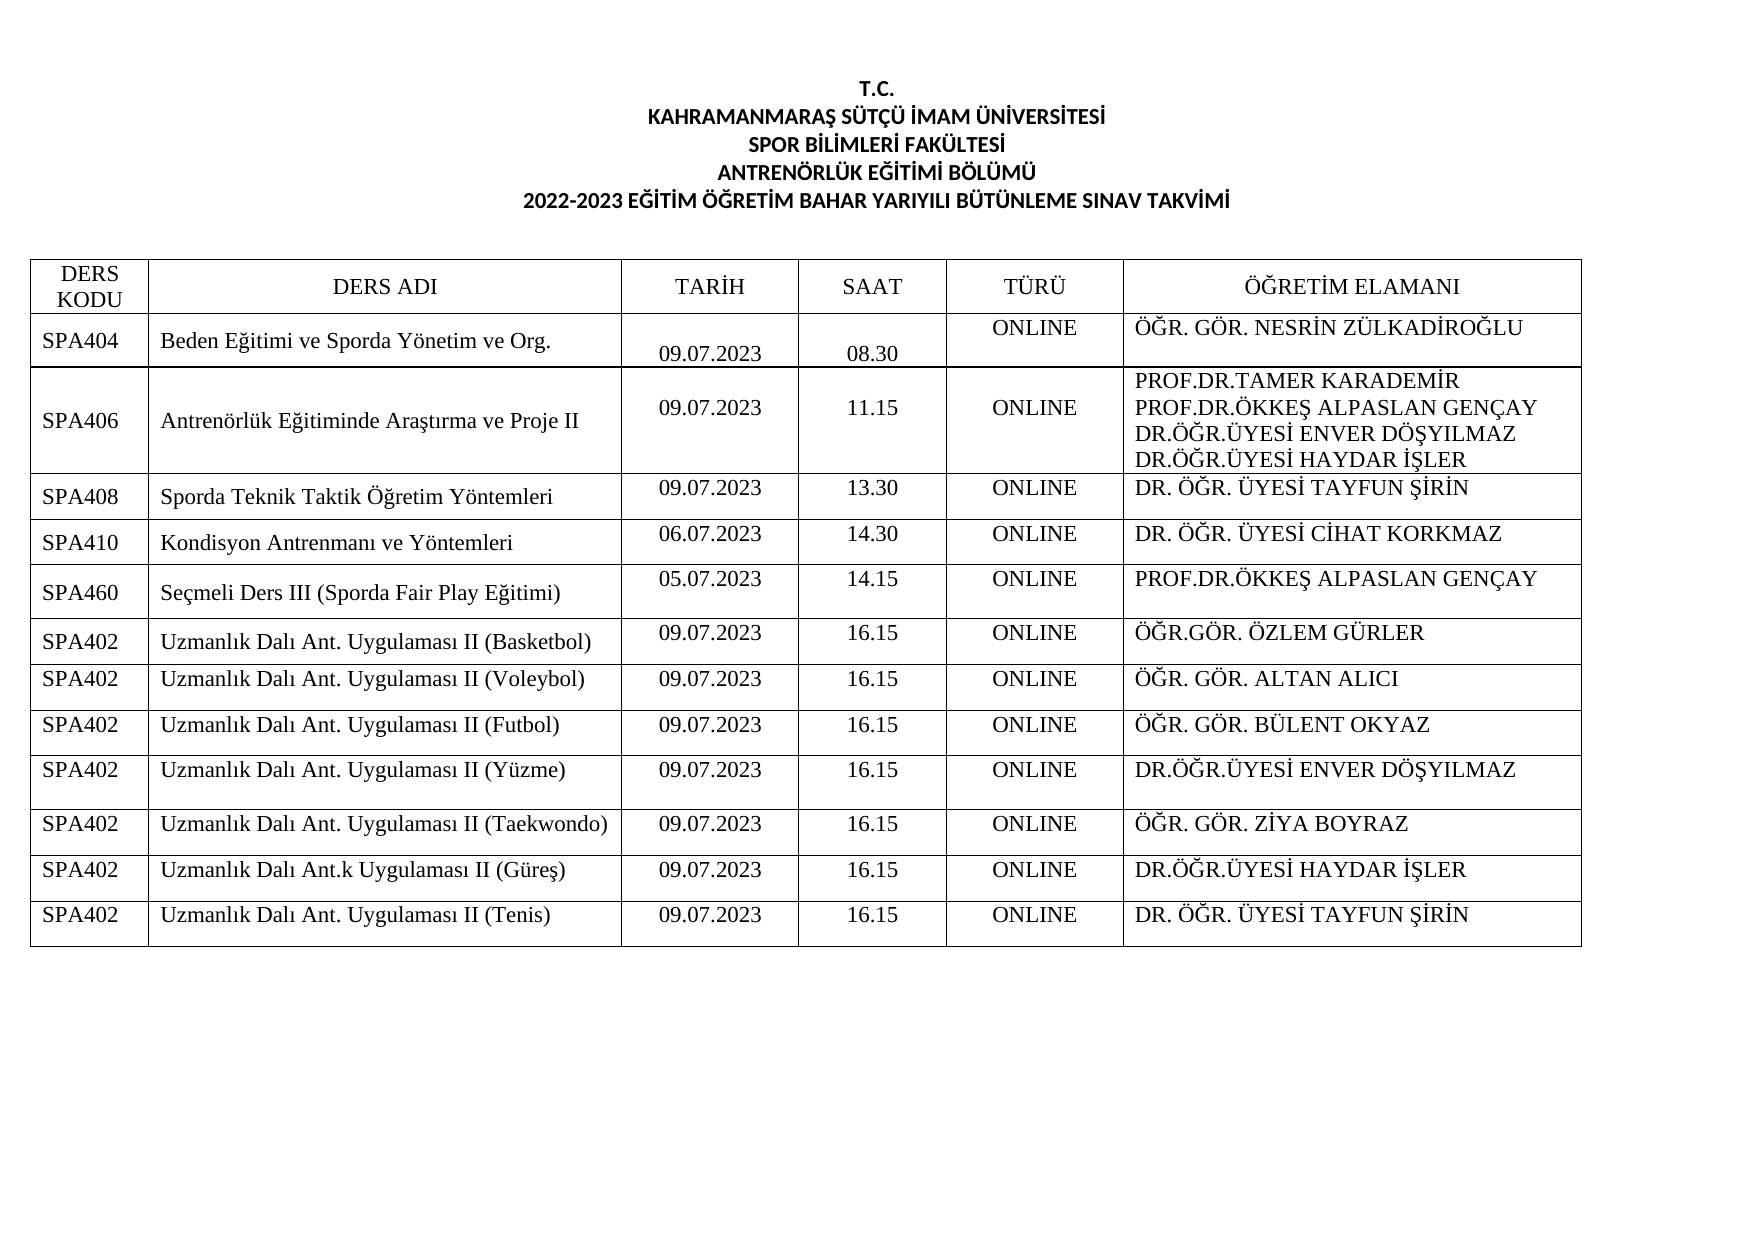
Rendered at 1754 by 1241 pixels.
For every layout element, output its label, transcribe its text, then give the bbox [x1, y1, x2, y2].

table_cell DR.ÖĞR.ÜYESİ HAYDAR İŞLER [1124, 856, 1581, 901]
table_cell Uzmanlık Dalı Ant. Uygulaması II (Futbol) [149, 711, 621, 755]
table_cell ÖĞR.GÖR. ÖZLEM GÜRLER [1124, 619, 1581, 664]
table_cell Uzmanlık Dalı Ant. Uygulaması II (Yüzme) [149, 756, 621, 809]
table_cell Sporda Teknik Taktik Öğretim Yöntemleri [149, 474, 621, 519]
table_cell 16.15 [799, 810, 946, 855]
table_cell ONLINE [947, 619, 1123, 664]
table_cell Beden Eğitimi ve Sporda Yönetim ve Org. [149, 314, 621, 366]
table_cell 09.07.2023 [622, 711, 798, 755]
table_cell 09.07.2023 [622, 810, 798, 855]
table_cell SPA402 [31, 619, 148, 664]
table_cell DR. ÖĞR. ÜYESİ TAYFUN ŞİRİN [1124, 474, 1581, 519]
table_cell 06.07.2023 [622, 520, 798, 564]
table_cell 09.07.2023 [622, 619, 798, 664]
table_cell ONLINE [947, 314, 1123, 366]
table_cell DR.ÖĞR.ÜYESİ ENVER DÖŞYILMAZ [1124, 756, 1581, 809]
table_cell ÖĞR. GÖR. NESRİN ZÜLKADİROĞLU [1124, 314, 1581, 366]
table_header DERS ADI [149, 260, 621, 313]
table_cell ONLINE [947, 902, 1123, 946]
table_cell PROF.DR.ÖKKEŞ ALPASLAN GENÇAY [1124, 565, 1581, 618]
table_header TARİH [622, 260, 798, 313]
table_cell 16.15 [799, 665, 946, 709]
table_cell 09.07.2023 [622, 474, 798, 519]
table_cell SPA402 [31, 810, 148, 855]
table_cell 08.30 [799, 314, 946, 366]
table_cell DR. ÖĞR. ÜYESİ CİHAT KORKMAZ [1124, 520, 1581, 564]
table_cell ÖĞR. GÖR. ZİYA BOYRAZ [1124, 810, 1581, 855]
table_cell DR. ÖĞR. ÜYESİ TAYFUN ŞİRİN [1124, 902, 1581, 946]
table_cell Seçmeli Ders III (Sporda Fair Play Eğitimi) [149, 565, 621, 618]
table_cell ONLINE [947, 711, 1123, 755]
table_cell Uzmanlık Dalı Ant.k Uygulaması II (Güreş) [149, 856, 621, 901]
table_cell 16.15 [799, 756, 946, 809]
table_cell 16.15 [799, 902, 946, 946]
table_header ÖĞRETİM ELAMANI [1124, 260, 1581, 313]
table_cell 13.30 [799, 474, 946, 519]
table_cell SPA406 [31, 368, 148, 473]
table_cell ONLINE [947, 665, 1123, 709]
table_cell ONLINE [947, 565, 1123, 618]
table_header SAAT [799, 260, 946, 313]
table_cell SPA402 [31, 756, 148, 809]
table_cell SPA408 [31, 474, 148, 519]
table_cell 16.15 [799, 711, 946, 755]
table_cell 16.15 [799, 856, 946, 901]
table_cell 16.15 [799, 619, 946, 664]
table_cell ONLINE [947, 856, 1123, 901]
table_cell Uzmanlık Dalı Ant. Uygulaması II (Taekwondo) [149, 810, 621, 855]
table_cell SPA402 [31, 665, 148, 709]
table_cell 09.07.2023 [622, 856, 798, 901]
table_cell 14.15 [799, 565, 946, 618]
table_cell Kondisyon Antrenmanı ve Yöntemleri [149, 520, 621, 564]
table_cell 05.07.2023 [622, 565, 798, 618]
table_header DERS KODU [31, 260, 148, 313]
table_cell ONLINE [947, 474, 1123, 519]
table_cell ÖĞR. GÖR. BÜLENT OKYAZ [1124, 711, 1581, 755]
table_cell ÖĞR. GÖR. ALTAN ALICI [1124, 665, 1581, 709]
table_cell 09.07.2023 [622, 368, 798, 473]
table_header TÜRÜ [947, 260, 1123, 313]
table_cell Uzmanlık Dalı Ant. Uygulaması II (Tenis) [149, 902, 621, 946]
table_cell 09.07.2023 [622, 756, 798, 809]
table_cell 11.15 [799, 368, 946, 473]
table_cell Uzmanlık Dalı Ant. Uygulaması II (Basketbol) [149, 619, 621, 664]
table_cell 09.07.2023 [622, 665, 798, 709]
table_cell PROF.DR.TAMER KARADEMİR PROF.DR.ÖKKEŞ ALPASLAN GENÇAY DR.ÖĞR.ÜYESİ ENVER DÖŞYILMAZ DR.ÖĞR.ÜYESİ HAYDAR İŞLER [1124, 368, 1581, 473]
table_cell ONLINE [947, 368, 1123, 473]
table_cell SPA402 [31, 902, 148, 946]
table_cell 09.07.2023 [622, 902, 798, 946]
table_cell SPA404 [31, 314, 148, 366]
table_cell SPA410 [31, 520, 148, 564]
table_cell 09.07.2023 [622, 314, 798, 366]
table_cell ONLINE [947, 756, 1123, 809]
table_cell SPA402 [31, 711, 148, 755]
table_cell SPA460 [31, 565, 148, 618]
table_cell Uzmanlık Dalı Ant. Uygulaması II (Voleybol) [149, 665, 621, 709]
table_cell SPA402 [31, 856, 148, 901]
table_cell ONLINE [947, 520, 1123, 564]
table_cell ONLINE [947, 810, 1123, 855]
table_cell Antrenörlük Eğitiminde Araştırma ve Proje II [149, 368, 621, 473]
table_cell 14.30 [799, 520, 946, 564]
